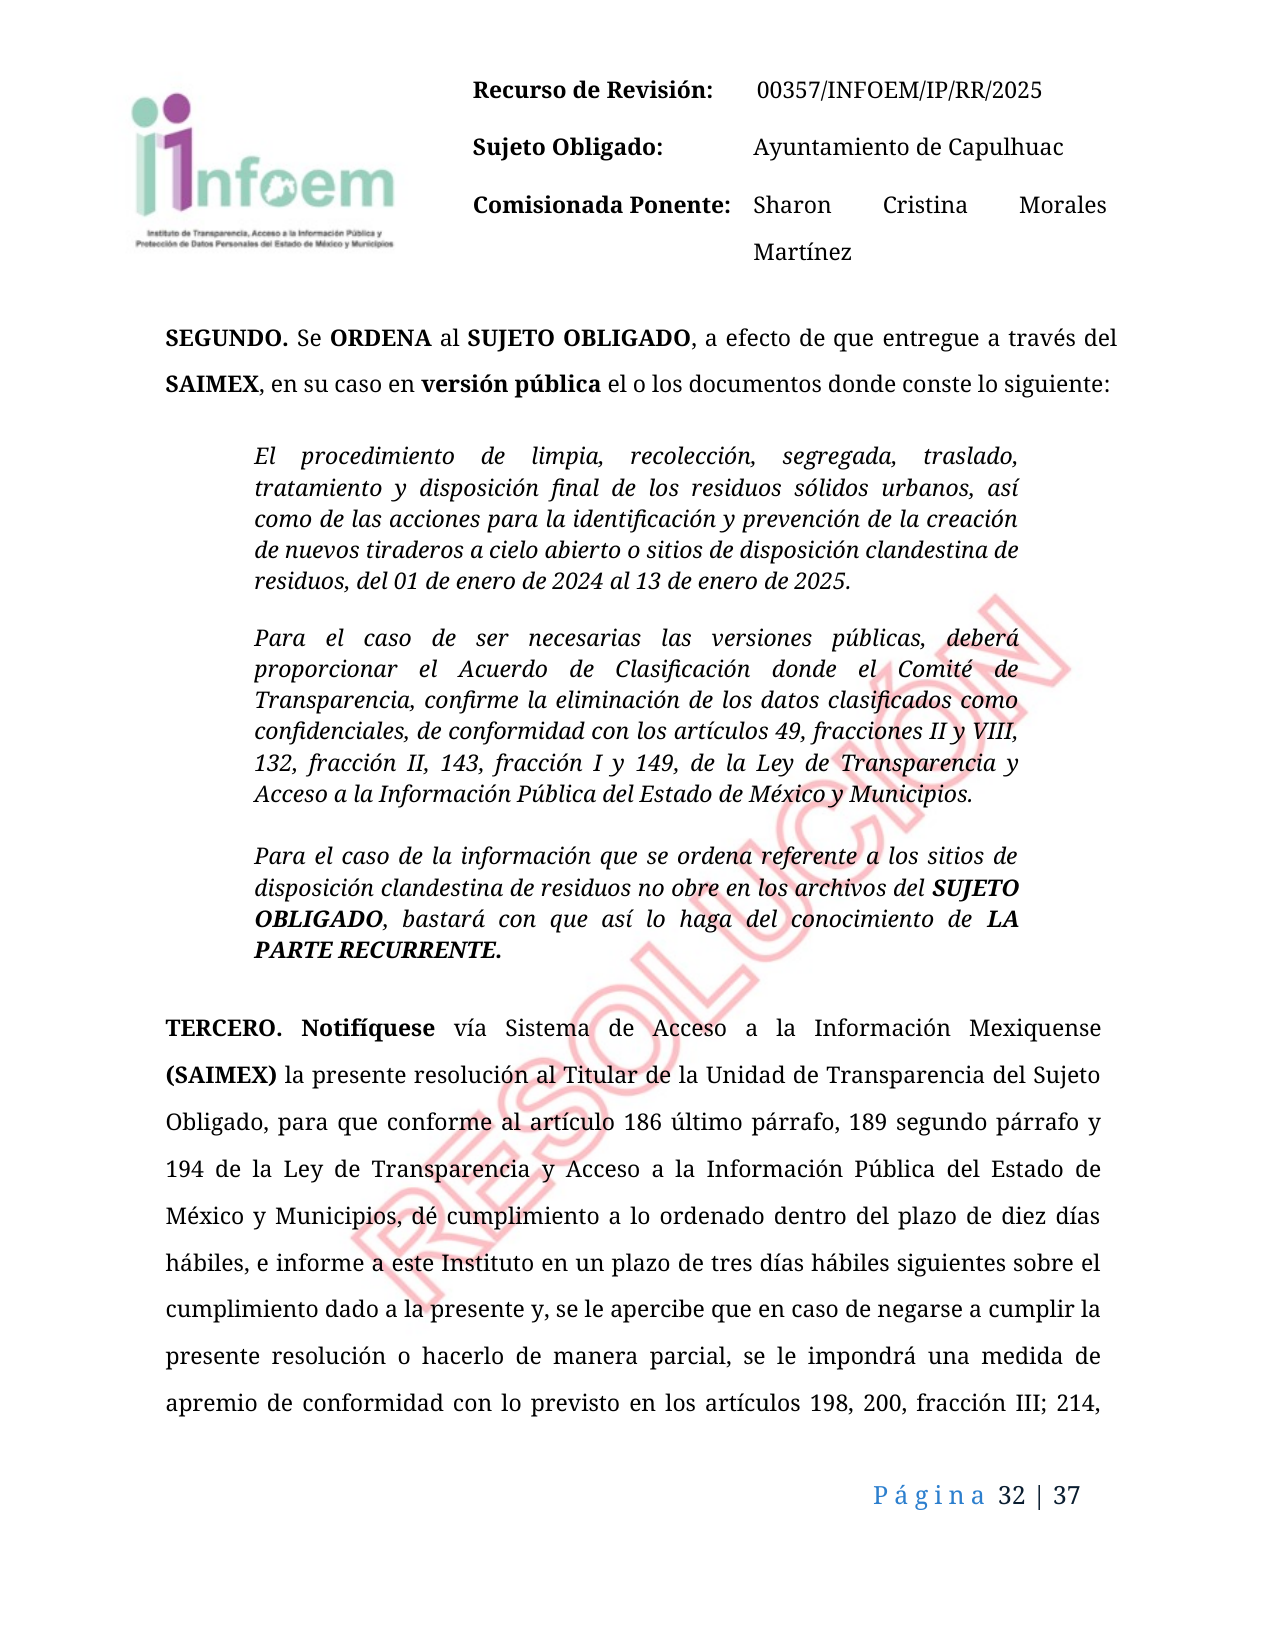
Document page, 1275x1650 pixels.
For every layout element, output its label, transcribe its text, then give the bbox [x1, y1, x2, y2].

text Para el caso de la información que se ordena referente a los sitios de disposición clandestina de residuos no obre en los archivos del SUJETO OBLIGADO, bastará con que así lo haga del conocimiento de LA PARTE RECURRENTE. [254, 840, 1022, 965]
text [165, 1012, 1102, 1418]
text Para el caso de ser necesarias las versiones públicas, deberá proporcionar el Acuerdo de Clasificación donde el Comité de Transparencia, confirme la eliminación de los datos clasificados como confidenciales, de conformidad con los artículos 49, fracciones II y VIII, 132, fracción II, 143, fracción I y 149, de la Ley de Transparencia y Acceso a la Información Pública del Estado de México y Municipios. [254, 621, 1022, 809]
picture [2, 29, 1275, 1650]
text SEGUNDO. Se ORDENA al SUJETO OBLIGADO, a efecto de que entregue a través del SAIMEX, en su caso en versión pública el o los documentos donde conste lo siguiente: [165, 321, 1117, 399]
text El procedimiento de limpia, recolección, segregada, traslado, tratamiento y disposición final de los residuos sólidos urbanos, así como de las acciones para la identificación y prevención de la creación de nuevos tiraderos a cielo abierto o sitios de disposición clandestina de residuos, del 01 de enero de 2024 al 13 de enero de 2025. [254, 440, 1022, 596]
